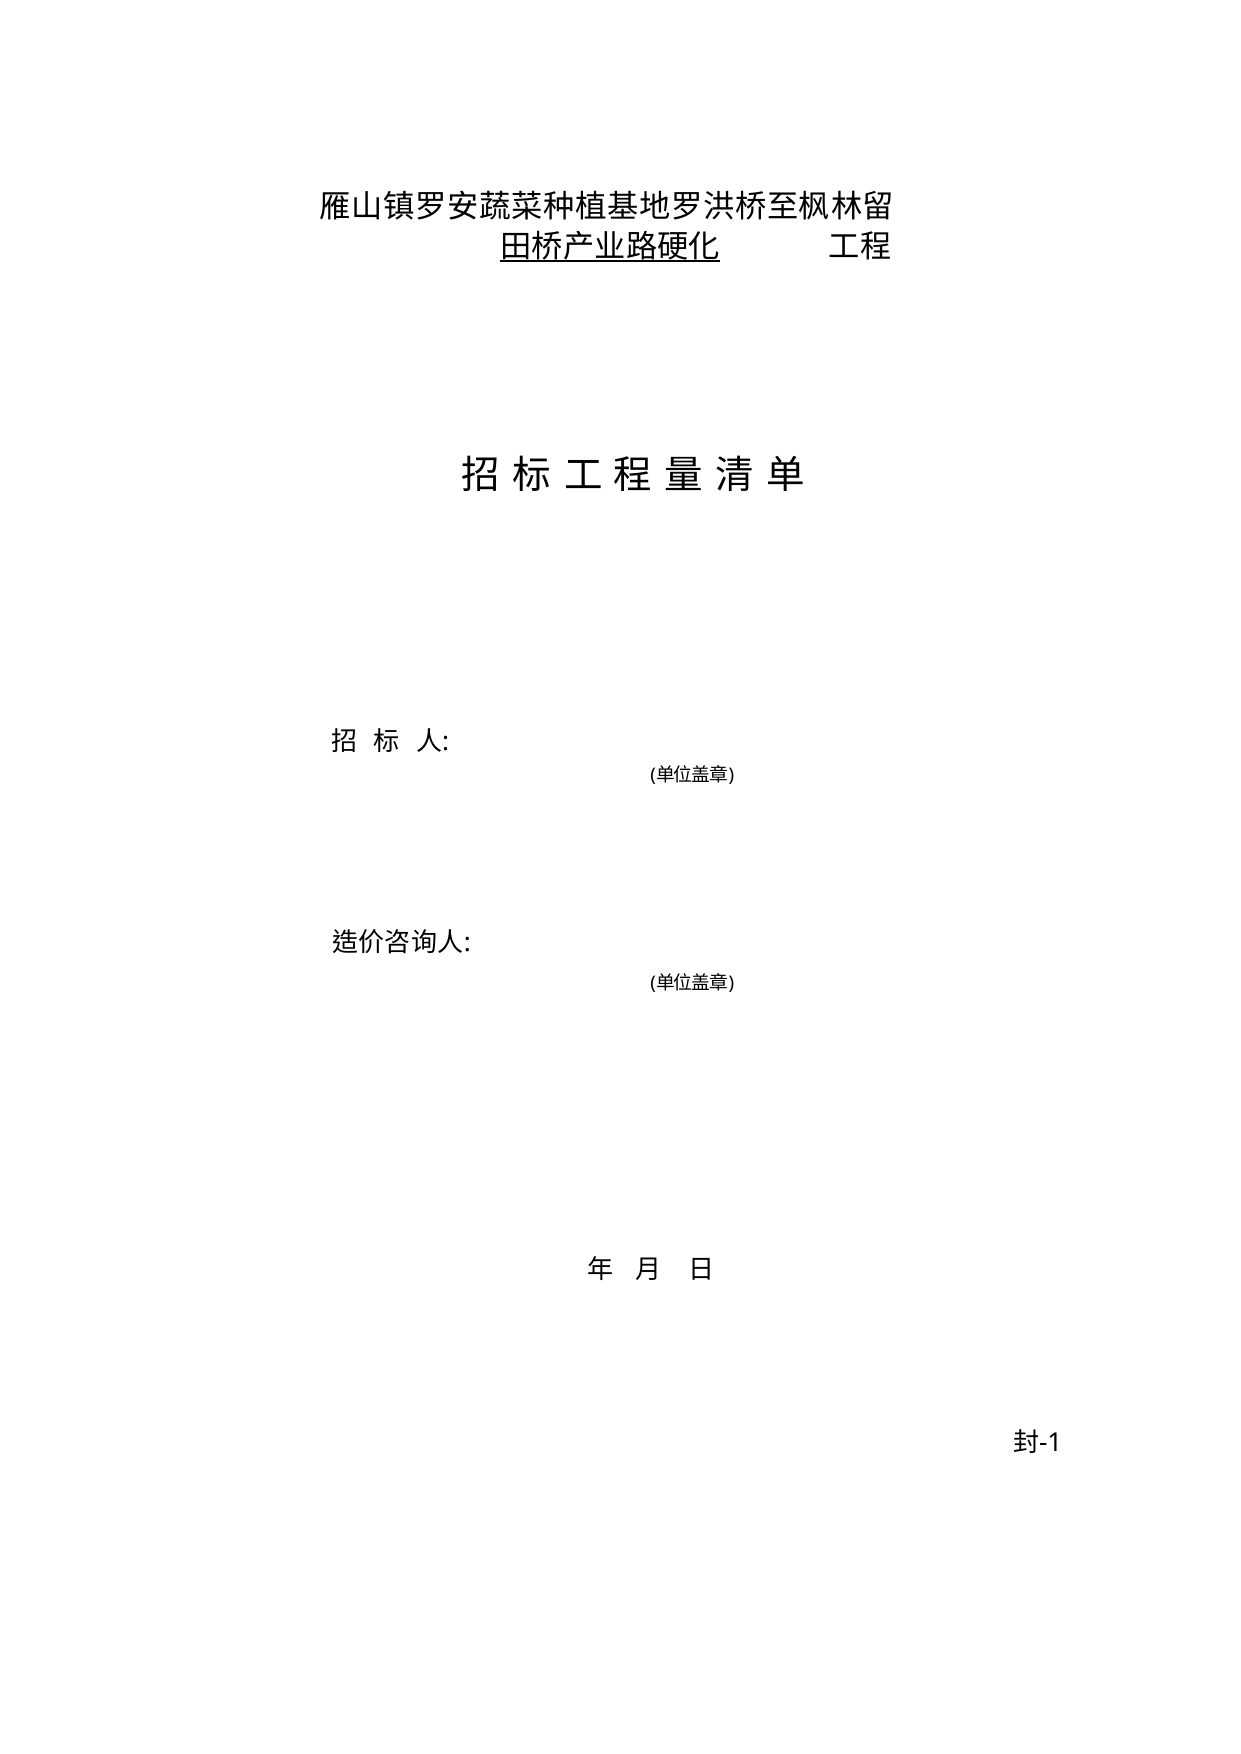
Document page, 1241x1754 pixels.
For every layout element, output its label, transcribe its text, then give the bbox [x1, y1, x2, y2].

text 田桥产业路硬化 工程 [310, 226, 1062, 265]
text 招 标 工 程 量 清 单 [462, 450, 1062, 498]
text 年 月 日 [587, 1252, 1062, 1285]
text 封-1 [186, 1425, 1062, 1458]
text (单位盖章) [650, 763, 1062, 786]
text 雁山镇罗安蔬菜种植基地罗洪桥至枫林留 [319, 186, 1062, 225]
text (单位盖章) [650, 971, 1062, 994]
text 造价咨询人: [332, 926, 1062, 958]
text 招 标 人: [332, 724, 1062, 756]
